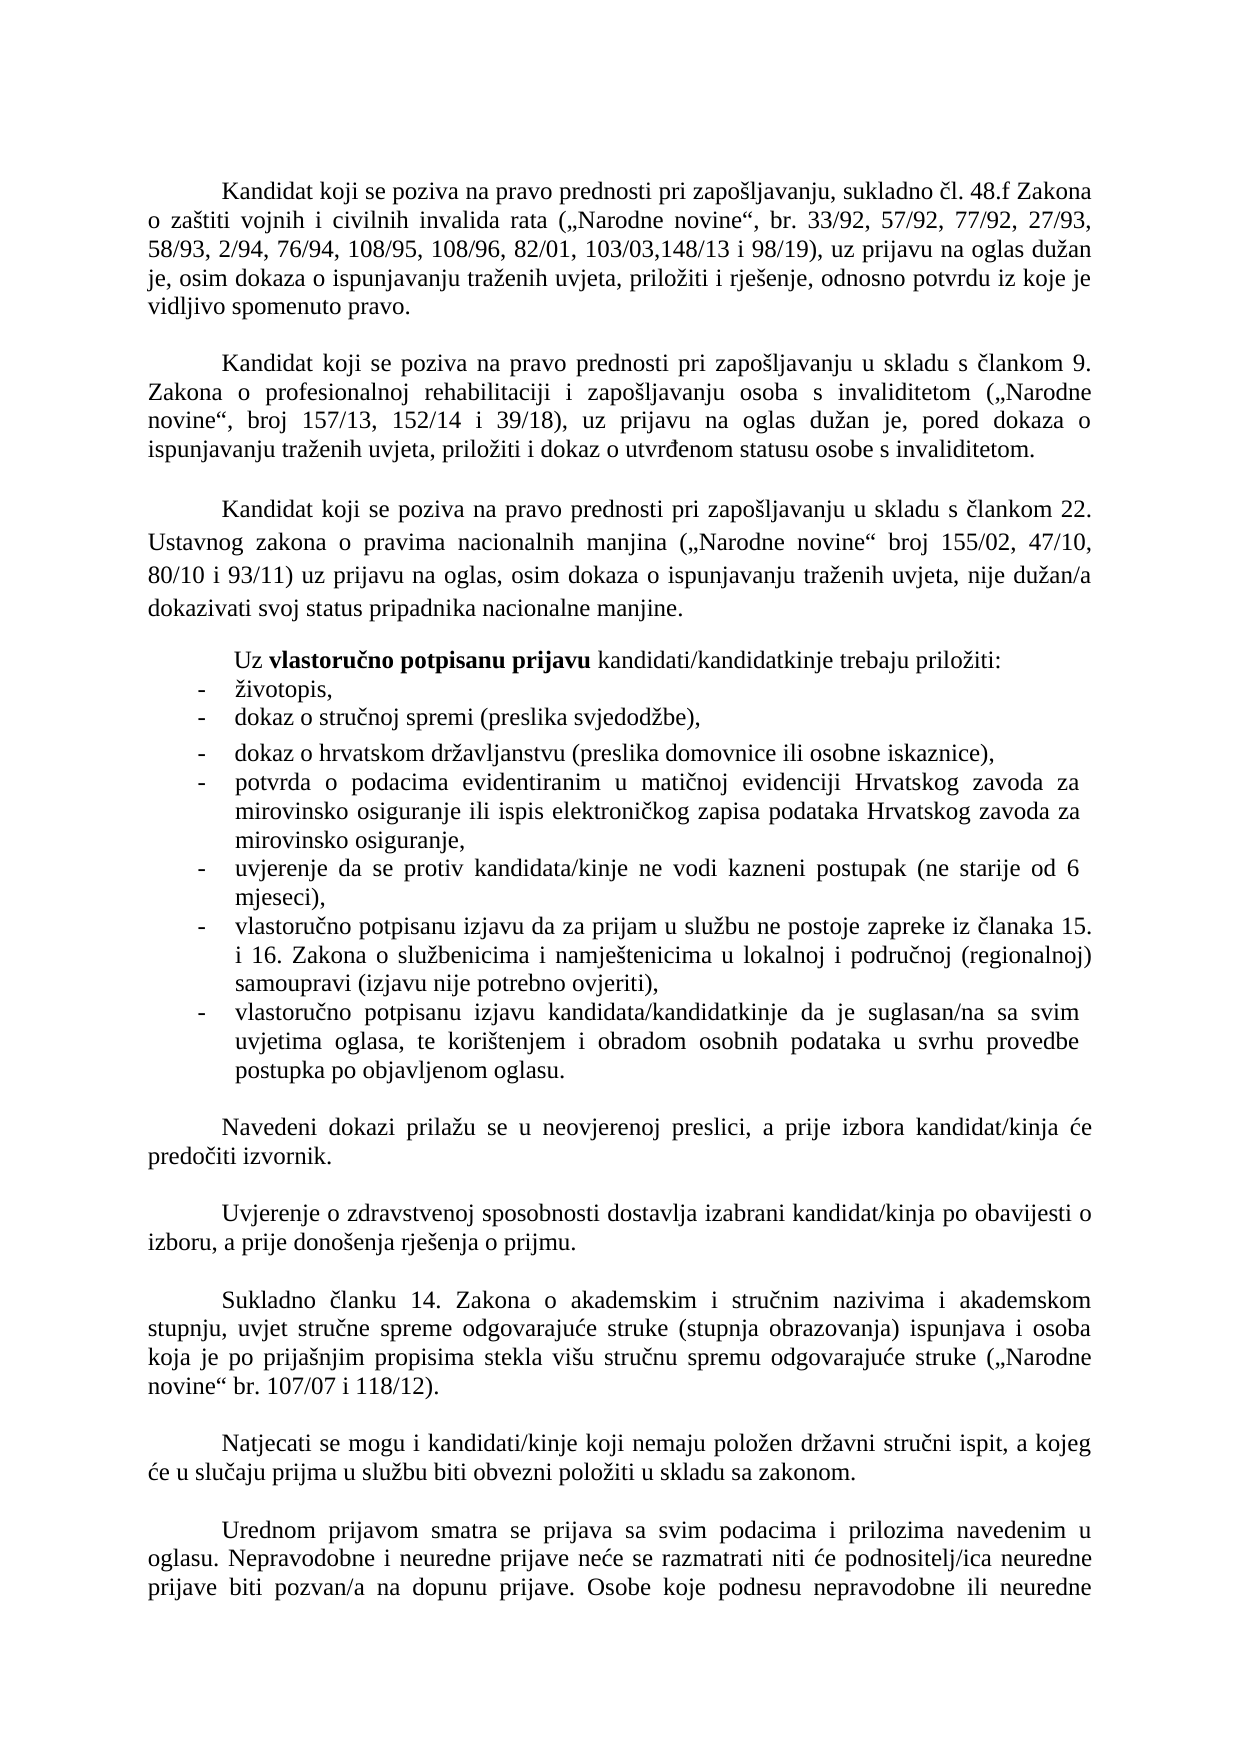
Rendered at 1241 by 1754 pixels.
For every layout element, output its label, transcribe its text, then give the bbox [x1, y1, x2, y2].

list uvjerenje da se protiv kandidata/kinje ne vodi kazneni postupak (ne starije od 6 mjeseci), [197, 853, 1081, 911]
list dokaz o stručnoj spremi (preslika svjedodžbe), [197, 702, 1093, 731]
list potvrda o podacima evidentiranim u matičnoj evidenciji Hrvatskog zavoda za mirovinsko osiguranje ili ispis elektroničkog zapisa podataka Hrvatskog zavoda za mirovinsko osiguranje, [197, 767, 1081, 853]
text Navedeni dokazi prilažu se u neovjerenoj preslici, a prije izbora kandidat/kinja će predočiti izvornik. [148, 1112, 1093, 1170]
text Sukladno članku 14. Zakona o akademskim i stručnim nazivima i akademskom stupnju, uvjet stručne spreme odgovarajuće struke (stupnja obrazovanja) ispunjava i osoba koja je po prijašnjim propisima stekla višu stručnu spremu odgovarajuće struke („Narodne novine“ br. 107/07 i 118/12). [148, 1285, 1093, 1400]
text Uvjerenje o zdravstvenoj sposobnosti dostavlja izabrani kandidat/kinja po obavijesti o izboru, a prije donošenja rješenja o prijmu. [148, 1198, 1093, 1256]
text Kandidat koji se poziva na pravo prednosti pri zapošljavanju u skladu s člankom 22. Ustavnog zakona o pravima nacionalnih manjina („Narodne novine“ broj 155/02, 47/10, 80/10 i 93/11) uz prijavu na oglas, osim dokaza o ispunjavanju traženih uvjeta, nije dužan/a dokazivati svoj status pripadnika nacionalne manjine. [148, 494, 1093, 622]
text Kandidat koji se poziva na pravo prednosti pri zapošljavanju, sukladno čl. 48.f Zakona o zaštiti vojnih i civilnih invalida rata („Narodne novine“, br. 33/92, 57/92, 77/92, 27/93, 58/93, 2/94, 76/94, 108/95, 108/96, 82/01, 103/03,148/13 i 98/19), uz prijavu na oglas dužan je, osim dokaza o ispunjavanju traženih uvjeta, priložiti i rješenje, odnosno potvrdu iz koje je vidljivo spomenuto pravo. [148, 176, 1093, 348]
text Natjecati se mogu i kandidati/kinje koji nemaju položen državni stručni ispit, a kojeg će u slučaju prijma u službu biti obvezni položiti u skladu sa zakonom. [148, 1428, 1093, 1486]
text Kandidat koji se poziva na pravo prednosti pri zapošljavanju u skladu s člankom 9. Zakona o profesionalnoj rehabilitaciji i zapošljavanju osoba s invaliditetom („Narodne novine“, broj 157/13, 152/14 i 39/18), uz prijavu na oglas dužan je, pored dokaza o ispunjavanju traženih uvjeta, priložiti i dokaz o utvrđenom statusu osobe s invaliditetom. [148, 348, 1093, 463]
list dokaz o hrvatskom državljanstvu (preslika domovnice ili osobne iskaznice), [197, 738, 1093, 767]
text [148, 1515, 1093, 1601]
list životopis, [197, 674, 1093, 702]
list vlastoručno potpisanu izjavu kandidata/kandidatkinje da je suglasan/na sa svim uvjetima oglasa, te korištenjem i obradom osobnih podataka u svrhu provedbe postupka po objavljenom oglasu. [197, 997, 1080, 1083]
list vlastoručno potpisanu izjavu da za prijam u službu ne postoje zapreke iz članaka 15. i 16. Zakona o službenicima i namještenicima u lokalnoj i područnoj (regionalnoj) samoupravi (izjavu nije potrebno ovjeriti), [197, 911, 1093, 997]
text Uz vlastoručno potpisanu prijavu kandidati/kandidatkinje trebaju priložiti: [233, 645, 1093, 674]
